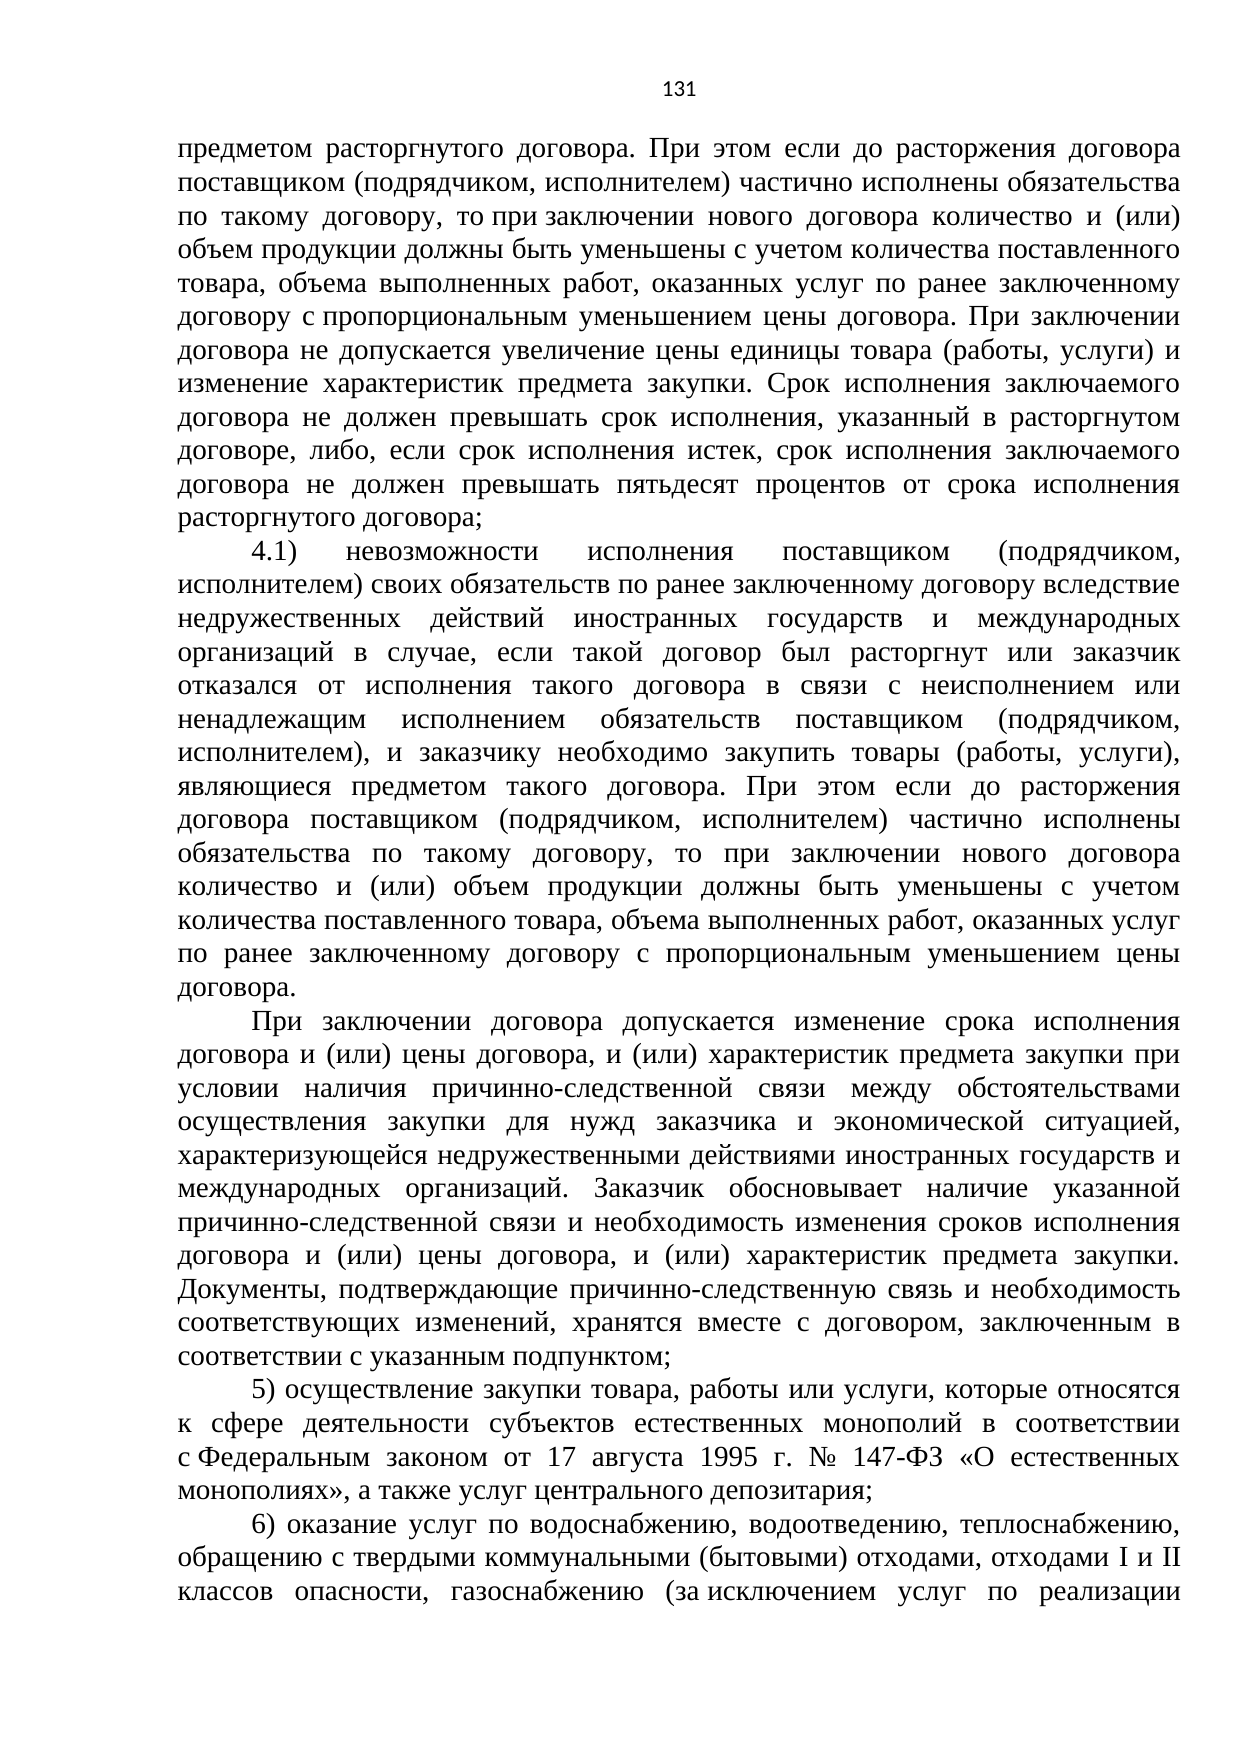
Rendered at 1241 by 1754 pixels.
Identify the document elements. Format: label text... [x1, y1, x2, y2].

list 5) осуществление закупки товара, работы или услуги, которые относятся к сфере деятельности субъектов естественных монополий в соответствии с Федеральным законом от 17 августа 1995 г. № 147-ФЗ «О естественных монополиях», а также услуг центрального депозитария; [177, 1372, 1181, 1506]
list 4.1) невозможности исполнения поставщиком (подрядчиком, исполнителем) своих обязательств по ранее заключенному договору вследствие недружественных действий иностранных государств и международных организаций в случае, если такой договор был расторгнут или заказчик отказался от исполнения такого договора в связи с неисполнением или ненадлежащим исполнением обязательств поставщиком (подрядчиком, исполнителем), и заказчику необходимо закупить товары (работы, услуги), являющиеся предметом такого договора. При этом если до расторжения договора поставщиком (подрядчиком, исполнителем) частично исполнены обязательства по такому договору, то при заключении нового договора количество и (или) объем продукции должны быть уменьшены с учетом количества поставленного товара, объема выполненных работ, оказанных услуг по ранее заключенному договору с пропорциональным уменьшением цены договора. [177, 533, 1181, 1003]
list При заключении договора допускается изменение срока исполнения договора и (или) цены договора, и (или) характеристик предмета закупки при условии наличия причинно-следственной связи между обстоятельствами осуществления закупки для нужд заказчика и экономической ситуацией, характеризующейся недружественными действиями иностранных государств и международных организаций. Заказчик обосновывает наличие указанной причинно-следственной связи и необходимость изменения сроков исполнения договора и (или) цены договора, и (или) характеристик предмета закупки. Документы, подтверждающие причинно-следственную связь и необходимость соответствующих изменений, хранятся вместе с договором, заключенным в соответствии с указанным подпунктом; [177, 1003, 1181, 1372]
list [177, 1506, 1181, 1606]
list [177, 131, 1181, 533]
